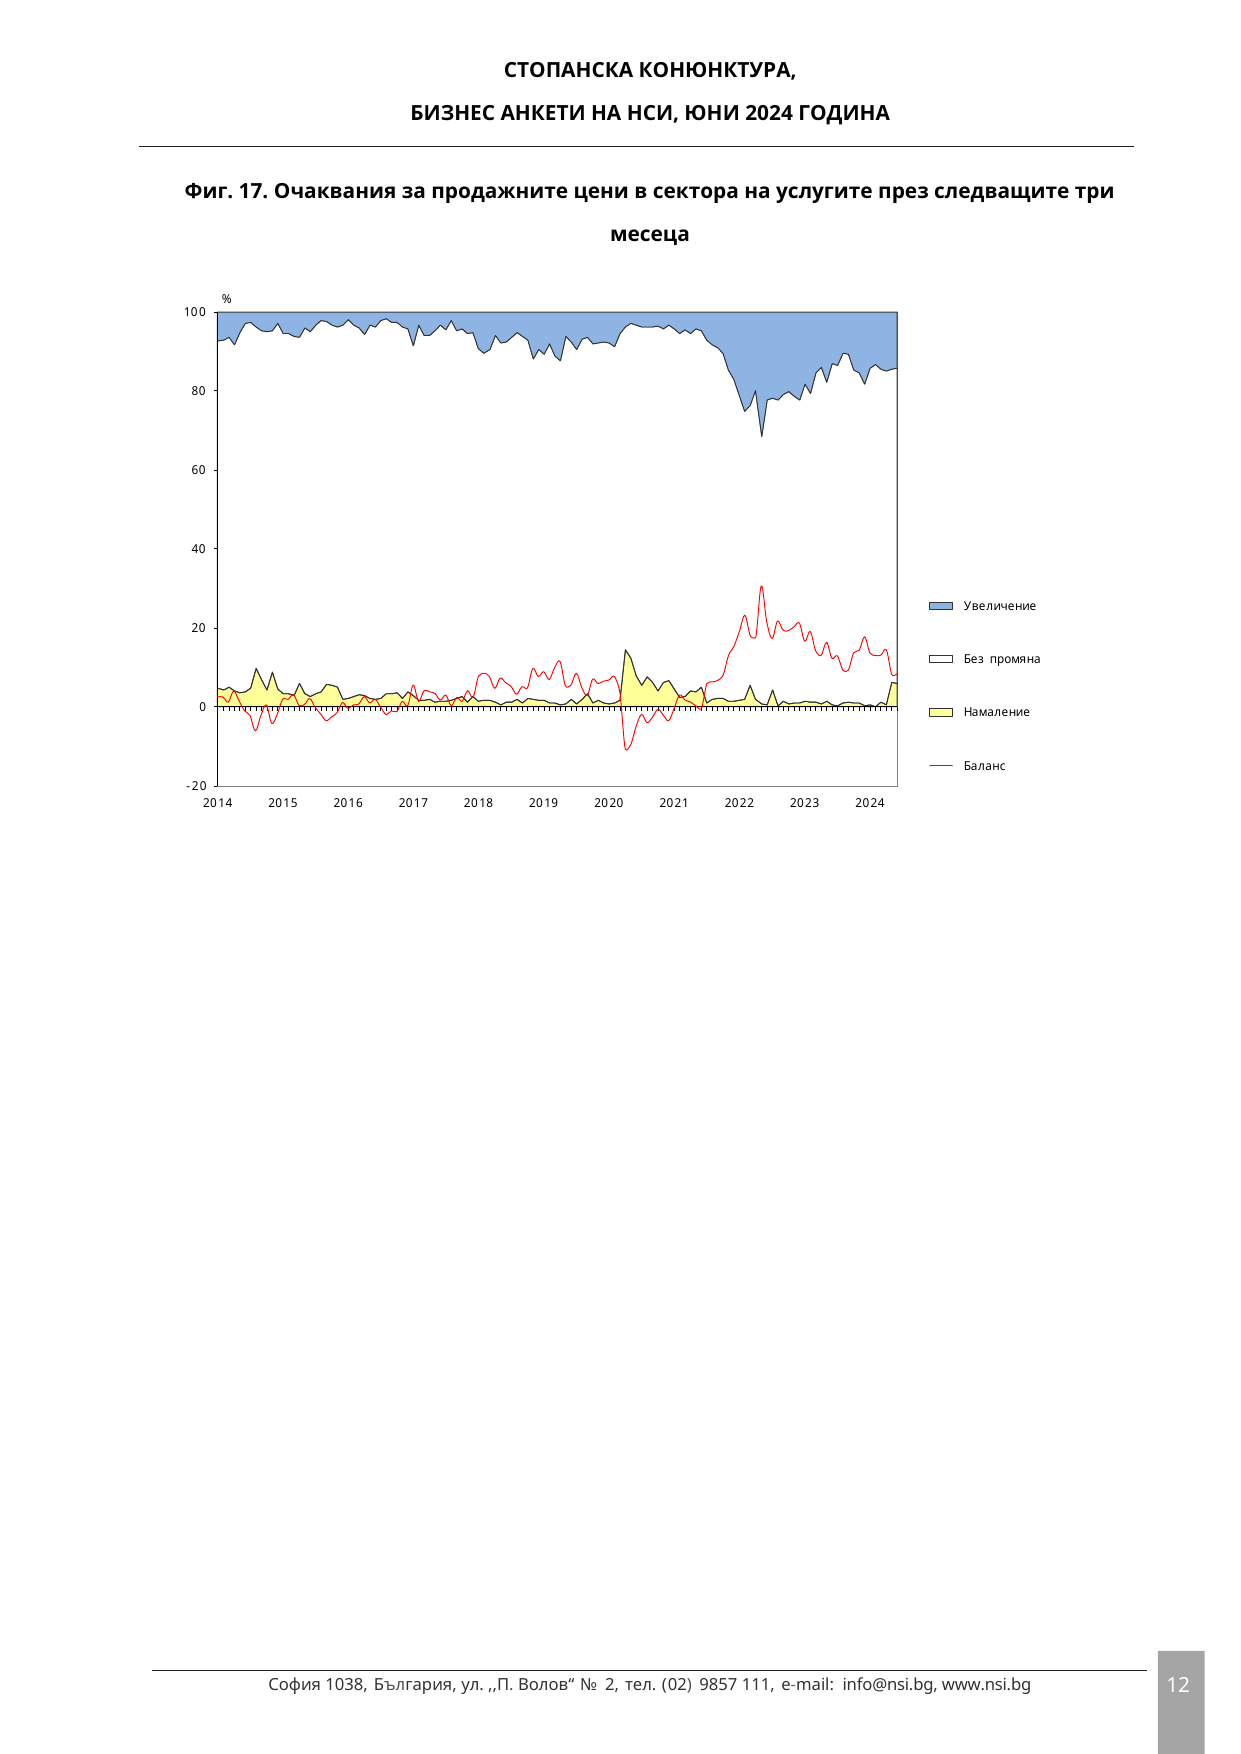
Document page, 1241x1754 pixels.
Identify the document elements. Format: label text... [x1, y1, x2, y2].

text Фиг. 17. Очаквания за продажните цени в сектора на услугите през следващите три месеца [177, 176, 1122, 247]
